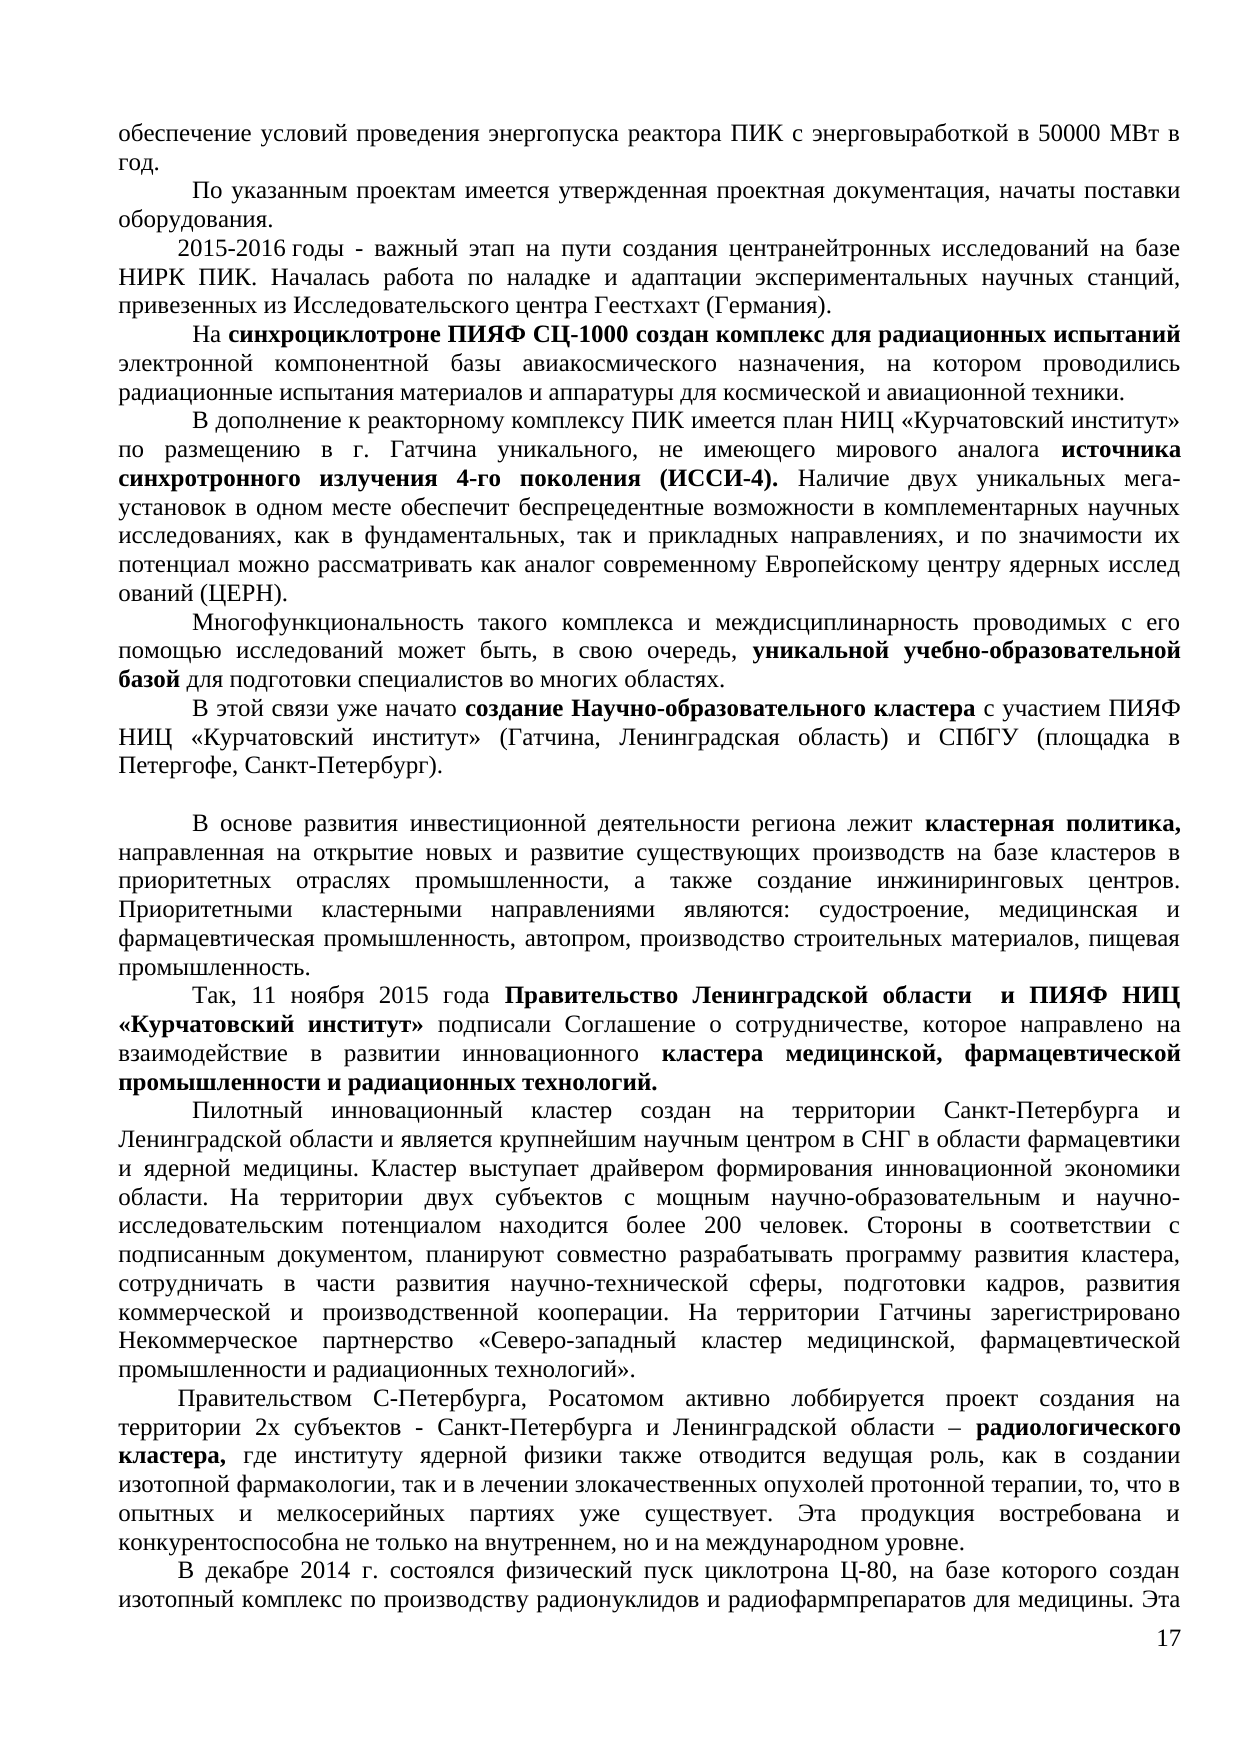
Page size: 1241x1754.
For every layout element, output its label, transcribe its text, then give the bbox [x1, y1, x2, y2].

text Многофункциональность такого комплекса и междисциплинарность проводимых с его помощью исследований может быть, в свою очередь, уникальной учебно-образовательной базой для подготовки специалистов во многих областях. [118, 607, 1181, 693]
text В основе развития инвестиционной деятельности региона лежит кластерная политика, направленная на открытие новых и развитие существующих производств на базе кластеров в приоритетных отраслях промышленности, а также создание инжиниринговых центров. Приоритетными кластерными направлениями являются: судостроение, медицинская и фармацевтическая промышленность, автопром, производство строительных материалов, пищевая промышленность. [118, 808, 1181, 981]
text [118, 1556, 1181, 1613]
text Так, 11 ноября 2015 года Правительство Ленинградской области и ПИЯФ НИЦ «Курчатовский институт» подписали Соглашение о сотрудничестве, которое направлено на взаимодействие в развитии инновационного кластера медицинской, фармацевтической промышленности и радиационных технологий. [118, 981, 1181, 1096]
text Пилотный инновационный кластер создан на территории Санкт-Петербурга и Ленинградской области и является крупнейшим научным центром в СНГ в области фармацевтики и ядерной медицины. Кластер выступает драйвером формирования инновационной экономики области. На территории двух субъектов с мощным научно-образовательным и научно-исследовательским потенциалом находится более 200 человек. Стороны в соответствии с подписанным документом, планируют совместно разрабатывать программу развития кластера, сотрудничать в части развития научно-технической сферы, подготовки кадров, развития коммерческой и производственной кооперации. На территории Гатчины зарегистрировано Некоммерческое партнерство «Северо-западный кластер медицинской, фармацевтической промышленности и радиационных технологий». [118, 1096, 1181, 1383]
text Правительством С-Петербурга, Росатомом активно лоббируется проект создания на территории 2х субъектов - Санкт-Петербурга и Ленинградской области – радиологического кластера, где институту ядерной физики также отводится ведущая роль, как в создании изотопной фармакологии, так и в лечении злокачественных опухолей протонной терапии, то, что в опытных и мелкосерийных партиях уже существует. Эта продукция востребована и конкурентоспособна не только на внутреннем, но и на международном уровне. [118, 1383, 1181, 1556]
text 2015-2016 годы - важный этап на пути создания центранейтронных исследований на базе НИРК ПИК. Началась работа по наладке и адаптации экспериментальных научных станций, привезенных из Исследовательского центра Геестхахт (Германия). [118, 233, 1181, 319]
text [118, 118, 1181, 176]
text В дополнение к реакторному комплексу ПИК имеется план НИЦ «Курчатовский институт» по размещению в г. Гатчина уникального, не имеющего мирового аналога источника синхротронного излучения 4-го поколения (ИССИ-4). Наличие двух уникальных мега-установок в одном месте обеспечит беспрецедентные возможности в комплементарных научных исследованиях, как в фундаментальных, так и прикладных направлениях, и по значимости их потенциал можно рассматривать как аналог современному Европейскому центру ядерных исслед ований (ЦЕРН). [118, 406, 1181, 607]
text По указанным проектам имеется утвержденная проектная документация, начаты поставки оборудования. [118, 176, 1181, 233]
text На синхроциклотроне ПИЯФ СЦ-1000 создан комплекс для радиационных испытаний электронной компонентной базы авиакосмического назначения, на котором проводились радиационные испытания материалов и аппаратуры для космической и авиационной техники. [118, 319, 1181, 406]
text В этой связи уже начато создание Научно-образовательного кластера с участием ПИЯФ НИЦ «Курчатовский институт» (Гатчина, Ленинградская область) и СПбГУ (площадка в Петергофе, Санкт-Петербург). [118, 693, 1181, 779]
